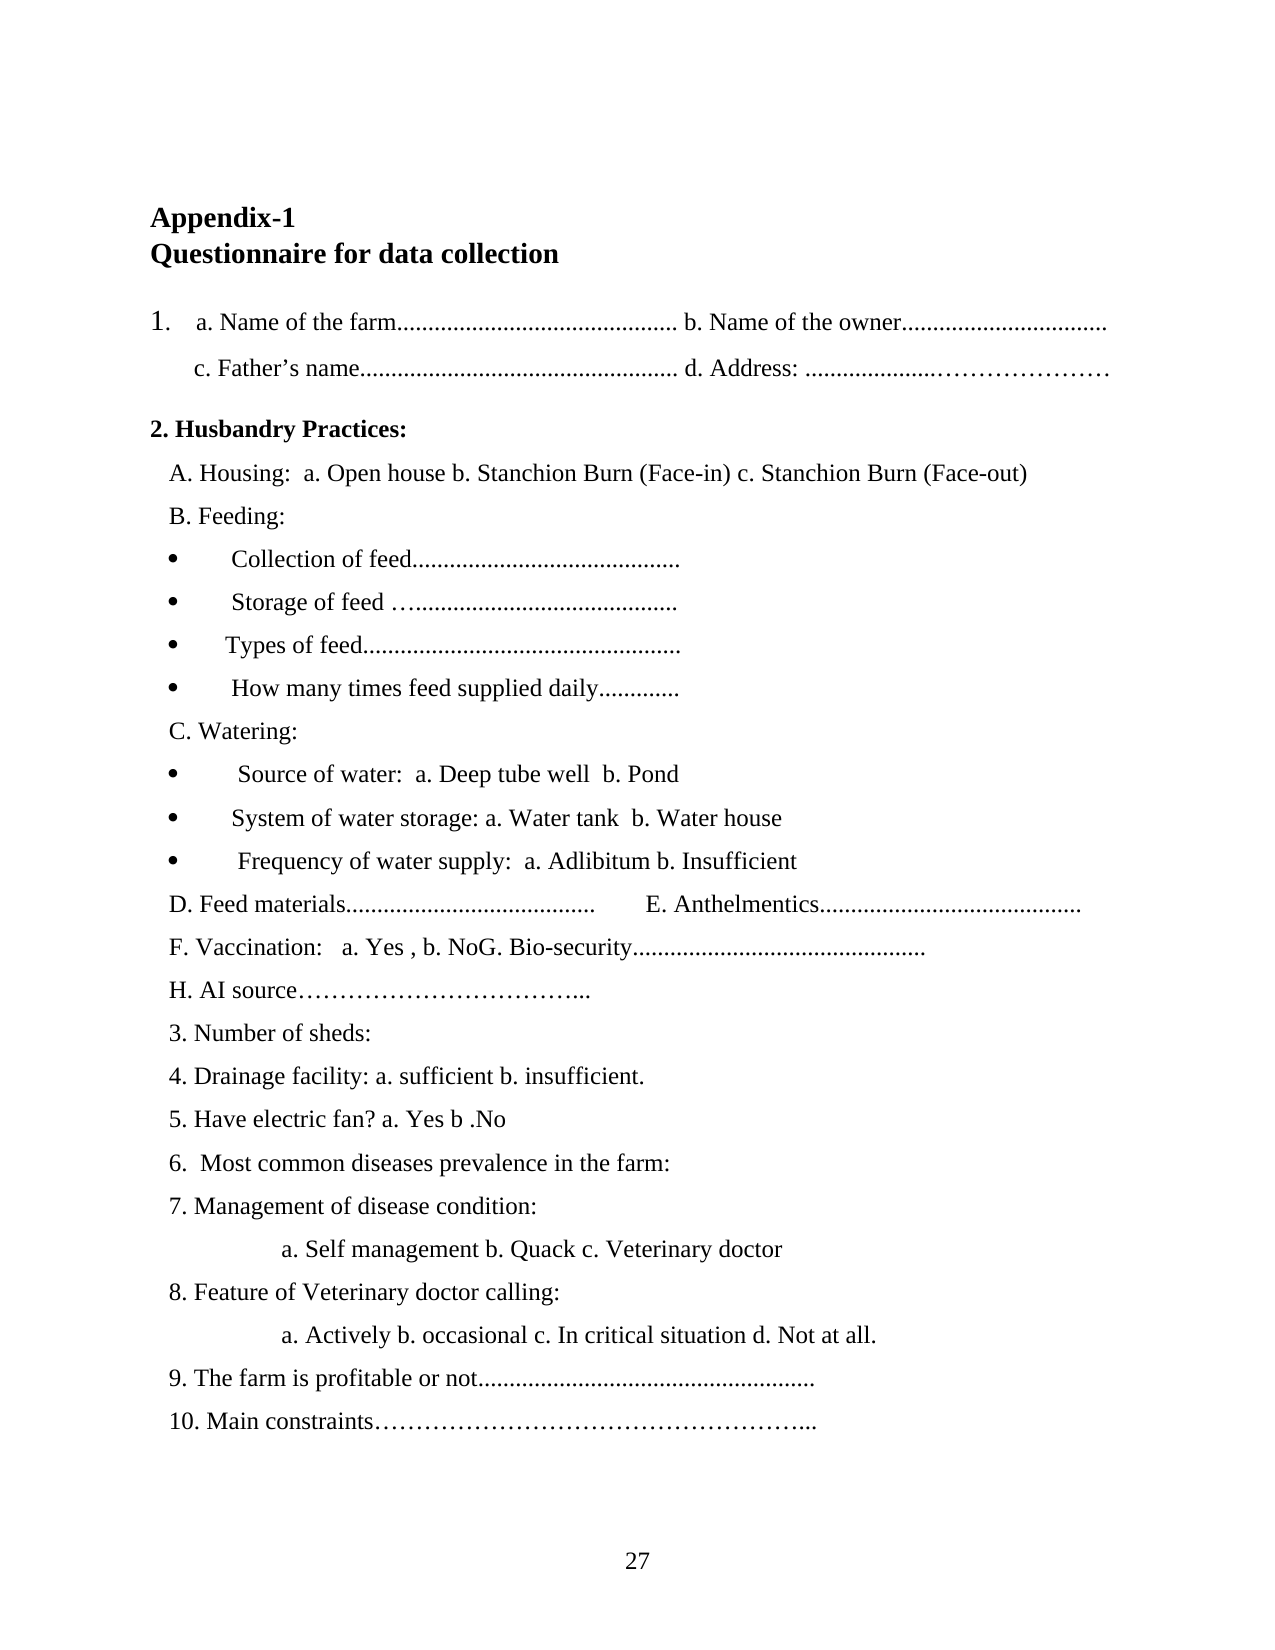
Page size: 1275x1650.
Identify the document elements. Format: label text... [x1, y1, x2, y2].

text C. Watering: [150, 716, 1125, 745]
text 4. Drainage facility: a. sufficient b. insufficient. [150, 1061, 1125, 1090]
list Storage of feed ….......................................... [150, 587, 1125, 616]
text H. AI source……………………………... [150, 975, 1125, 1004]
list Frequency of water supply: a. Adlibitum b. Insufficient [150, 846, 1125, 874]
list System of water storage: a. Water tank b. Water house [150, 803, 1125, 831]
subtitle Appendix-1 [150, 200, 1125, 233]
text a. Actively b. occasional c. In critical situation d. Not at all. [150, 1320, 1125, 1349]
text 2. Husbandry Practices: [150, 414, 1125, 443]
text 9. The farm is profitable or not...................................................... [150, 1363, 1125, 1392]
text 3. Number of sheds: [150, 1018, 1125, 1047]
list Collection of feed........................................... [150, 544, 1125, 573]
text 6. Most common diseases prevalence in the farm: [150, 1148, 1125, 1176]
text D. Feed materials........................................ E. Anthelmentics.......................................... [150, 889, 1125, 918]
text 5. Have electric fan? a. Yes b .No [150, 1104, 1125, 1133]
list Source of water: a. Deep tube well b. Pond [150, 759, 1125, 788]
text A. Housing: a. Open house b. Stanchion Burn (Face-in) c. Stanchion Burn (Face-out) [150, 458, 1125, 486]
text 1. a. Name of the farm............................................. b. Name of the owner................................. [150, 303, 1125, 337]
text F. Vaccination: a. Yes , b. NoG. Bio-security............................................... [150, 932, 1125, 961]
list How many times feed supplied daily............. [150, 673, 1125, 702]
text 8. Feature of Veterinary doctor calling: [150, 1277, 1125, 1306]
list Types of feed................................................... [150, 630, 1125, 659]
text 7. Management of disease condition: [150, 1191, 1125, 1219]
text Questionnaire for data collection [150, 236, 1125, 270]
text c. Father’s name................................................... d. Address: .....................………………… [150, 353, 1125, 382]
text 10. Main constraints……………………………………………... [150, 1406, 1125, 1435]
text B. Feeding: [150, 501, 1125, 529]
text a. Self management b. Quack c. Veterinary doctor [150, 1234, 1125, 1263]
